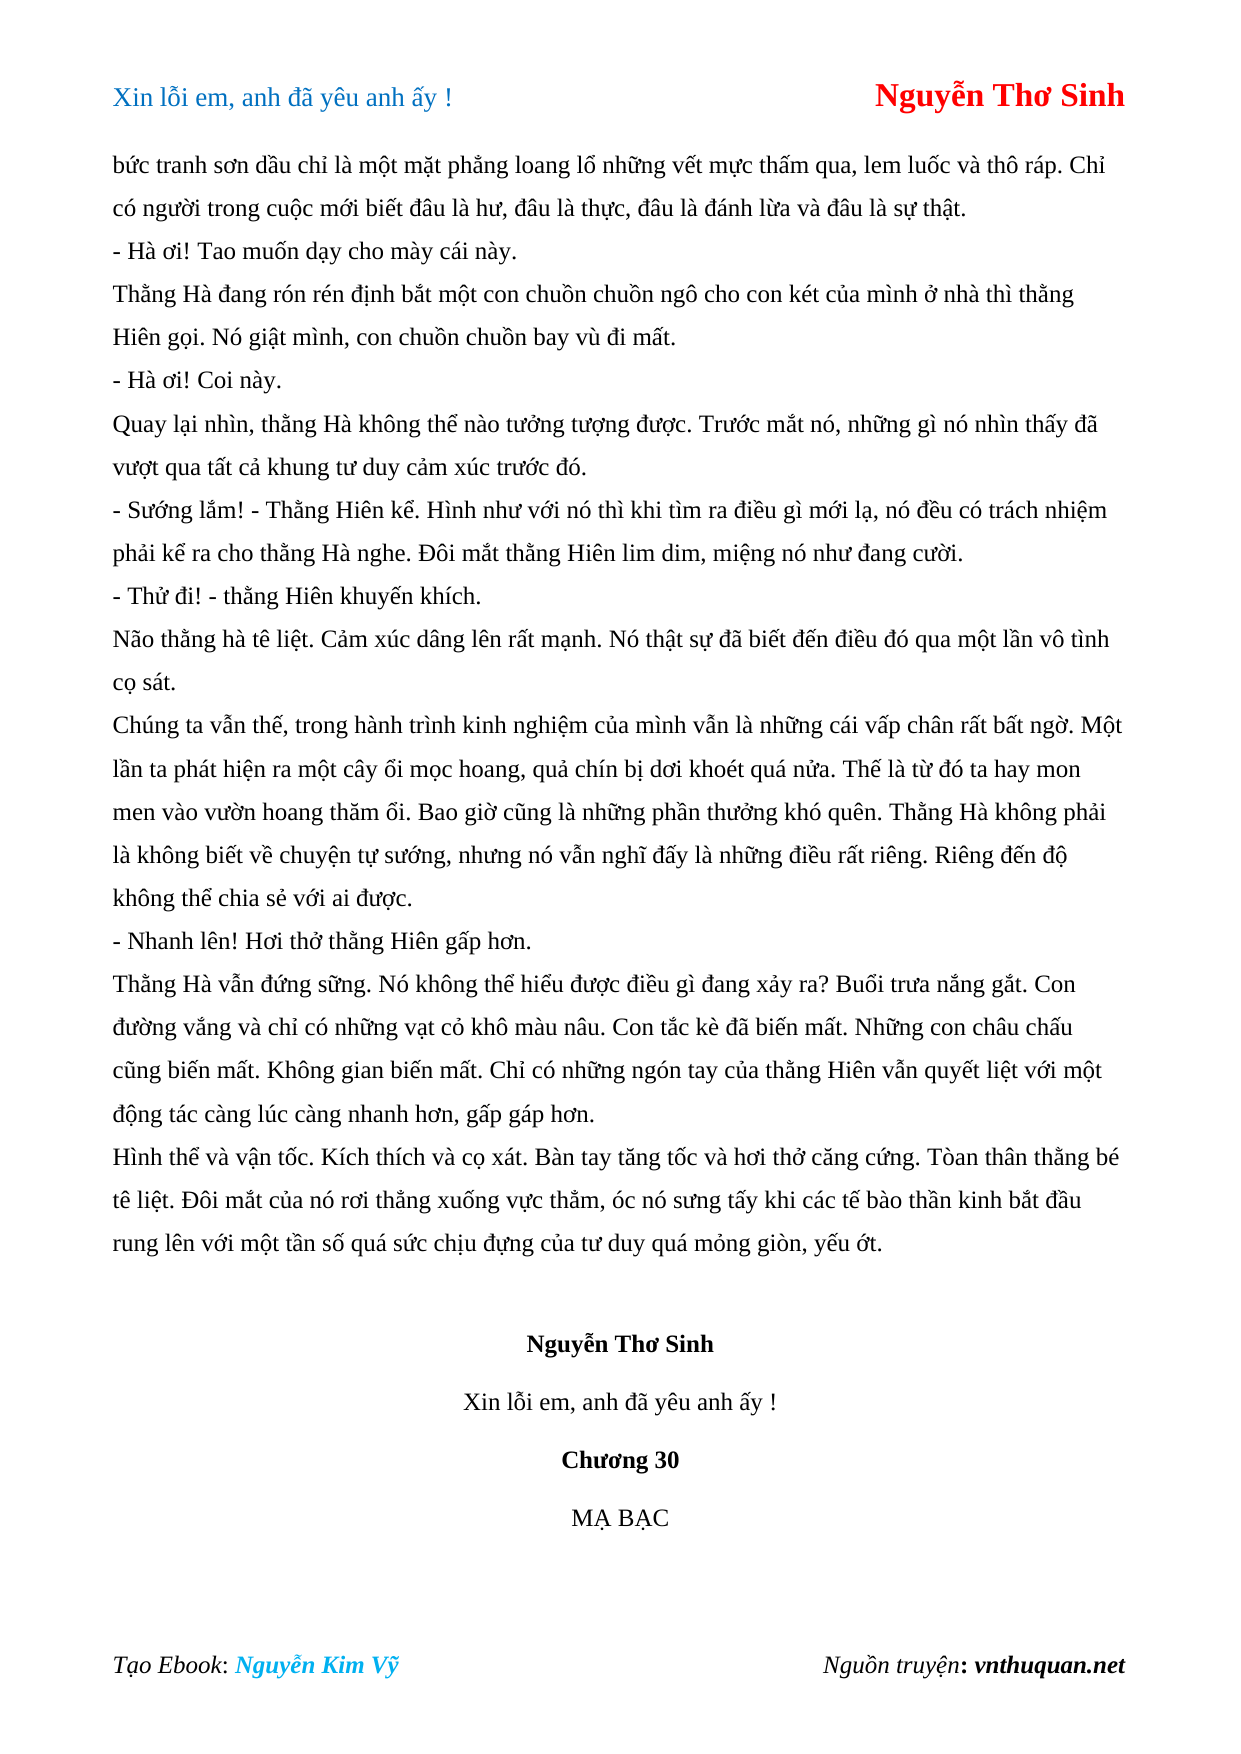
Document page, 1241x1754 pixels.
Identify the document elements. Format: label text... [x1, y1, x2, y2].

text Nguyễn Thơ Sinh [112, 1329, 1128, 1358]
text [112, 150, 1128, 1257]
text Xin lỗi em, anh đã yêu anh ấy ! [112, 1387, 1128, 1416]
text MẠ BẠC [112, 1503, 1128, 1532]
text Chương 30 [112, 1445, 1128, 1474]
